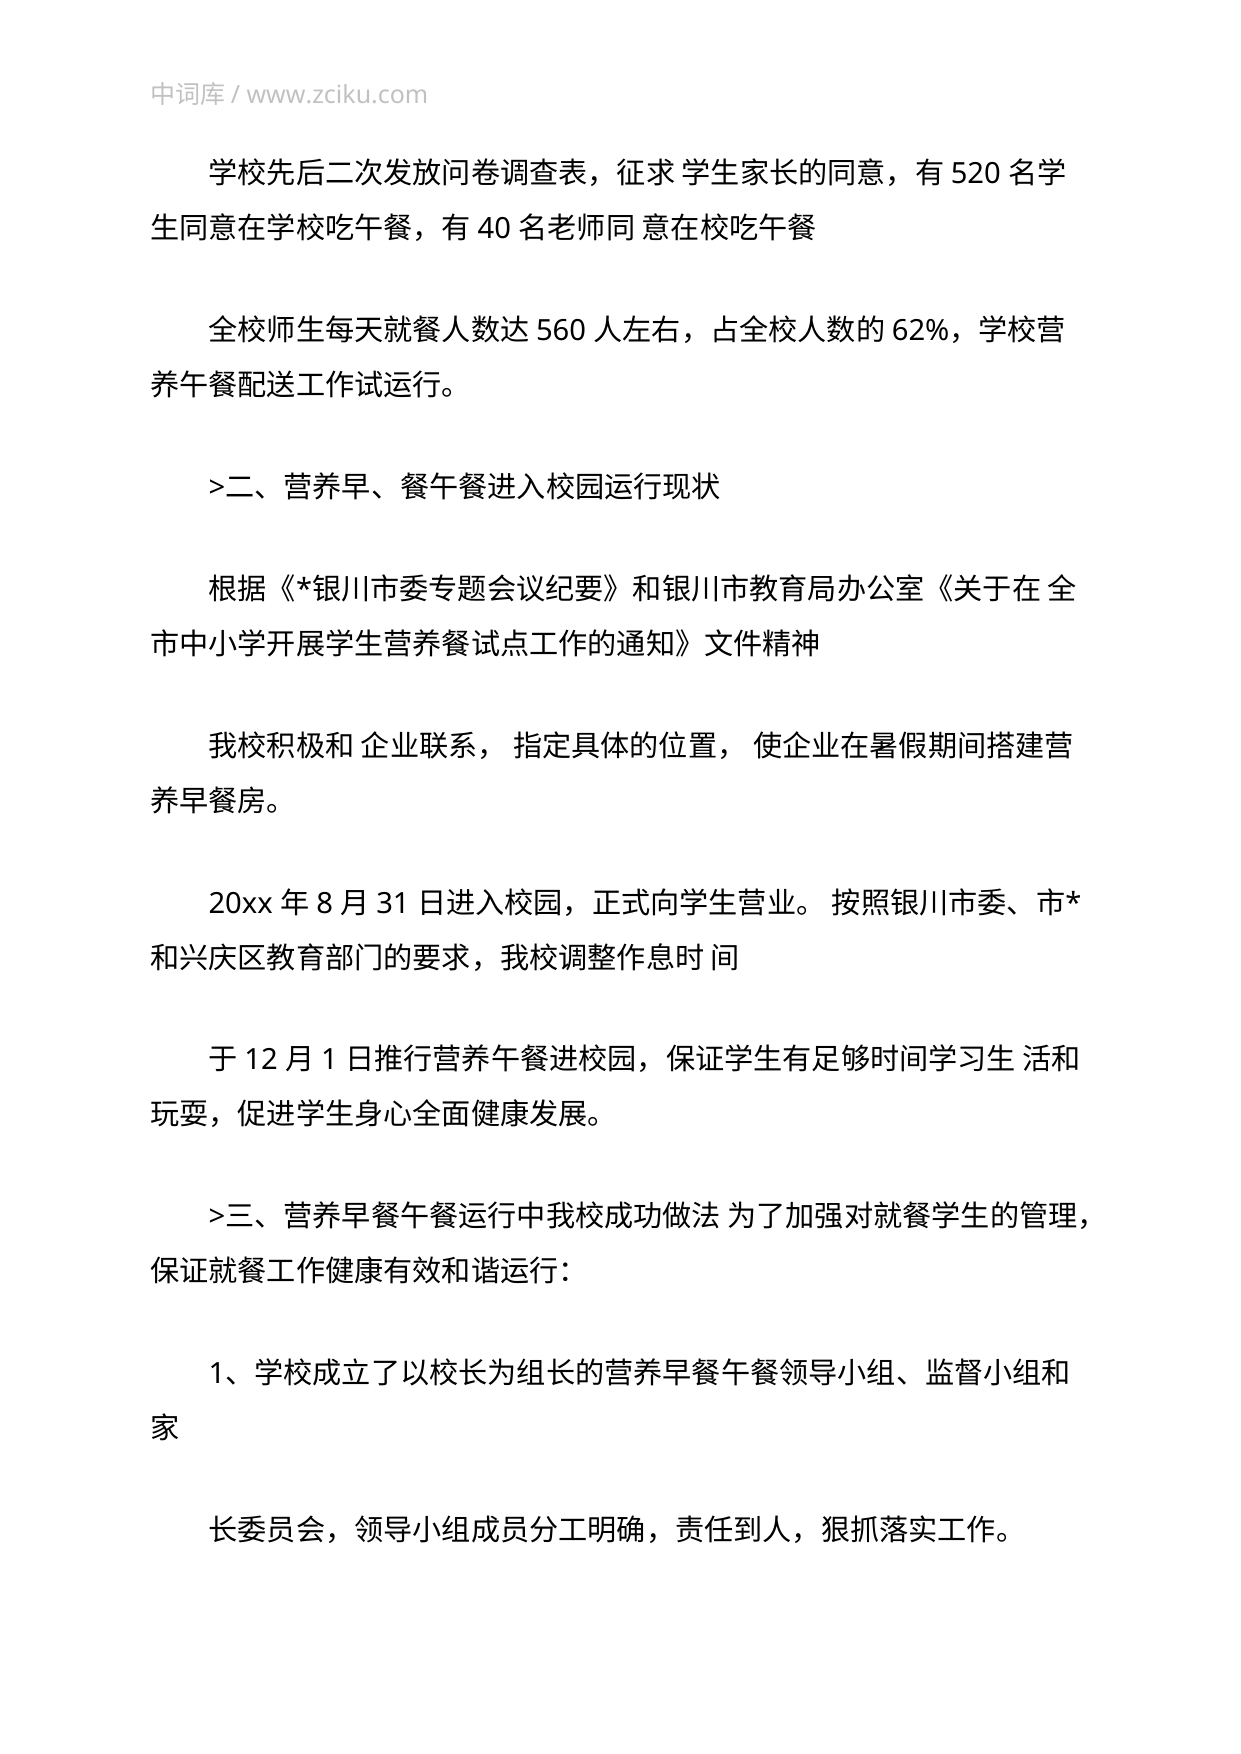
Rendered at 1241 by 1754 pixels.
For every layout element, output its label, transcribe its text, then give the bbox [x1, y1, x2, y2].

text >二、营养早、餐午餐进入校园运行现状 [150, 464, 1090, 506]
text 根据《*银川市委专题会议纪要》和银川市教育局办公室《关于在 全市中小学开展学生营养餐试点工作的通知》文件精神 [150, 566, 1090, 663]
text 于 12 月 1 日推行营养午餐进校园，保证学生有足够时间学习生 活和玩耍，促进学生身心全面健康发展。 [150, 1036, 1090, 1133]
text >三、营养早餐午餐运行中我校成功做法 为了加强对就餐学生的管理，保证就餐工作健康有效和谐运行： [150, 1193, 1090, 1290]
text 1、学校成立了以校长为组长的营养早餐午餐领导小组、监督小组和 家 [150, 1349, 1090, 1447]
text 全校师生每天就餐人数达 560 人左右，占全校人数的 62%，学校营养午餐配送工作试运行。 [150, 307, 1090, 404]
text 我校积极和 企业联系， 指定具体的位置， 使企业在暑假期间搭建营养早餐房。 [150, 722, 1090, 820]
text 20xx 年 8 月 31 日进入校园，正式向学生营业。 按照银川市委、市*和兴庆区教育部门的要求，我校调整作息时 间 [150, 879, 1090, 976]
text 长委员会，领导小组成员分工明确，责任到人，狠抓落实工作。 [150, 1506, 1090, 1548]
text 学校先后二次发放问卷调查表，征求 学生家长的同意，有 520 名学生同意在学校吃午餐，有 40 名老师同 意在校吃午餐 [150, 150, 1090, 247]
